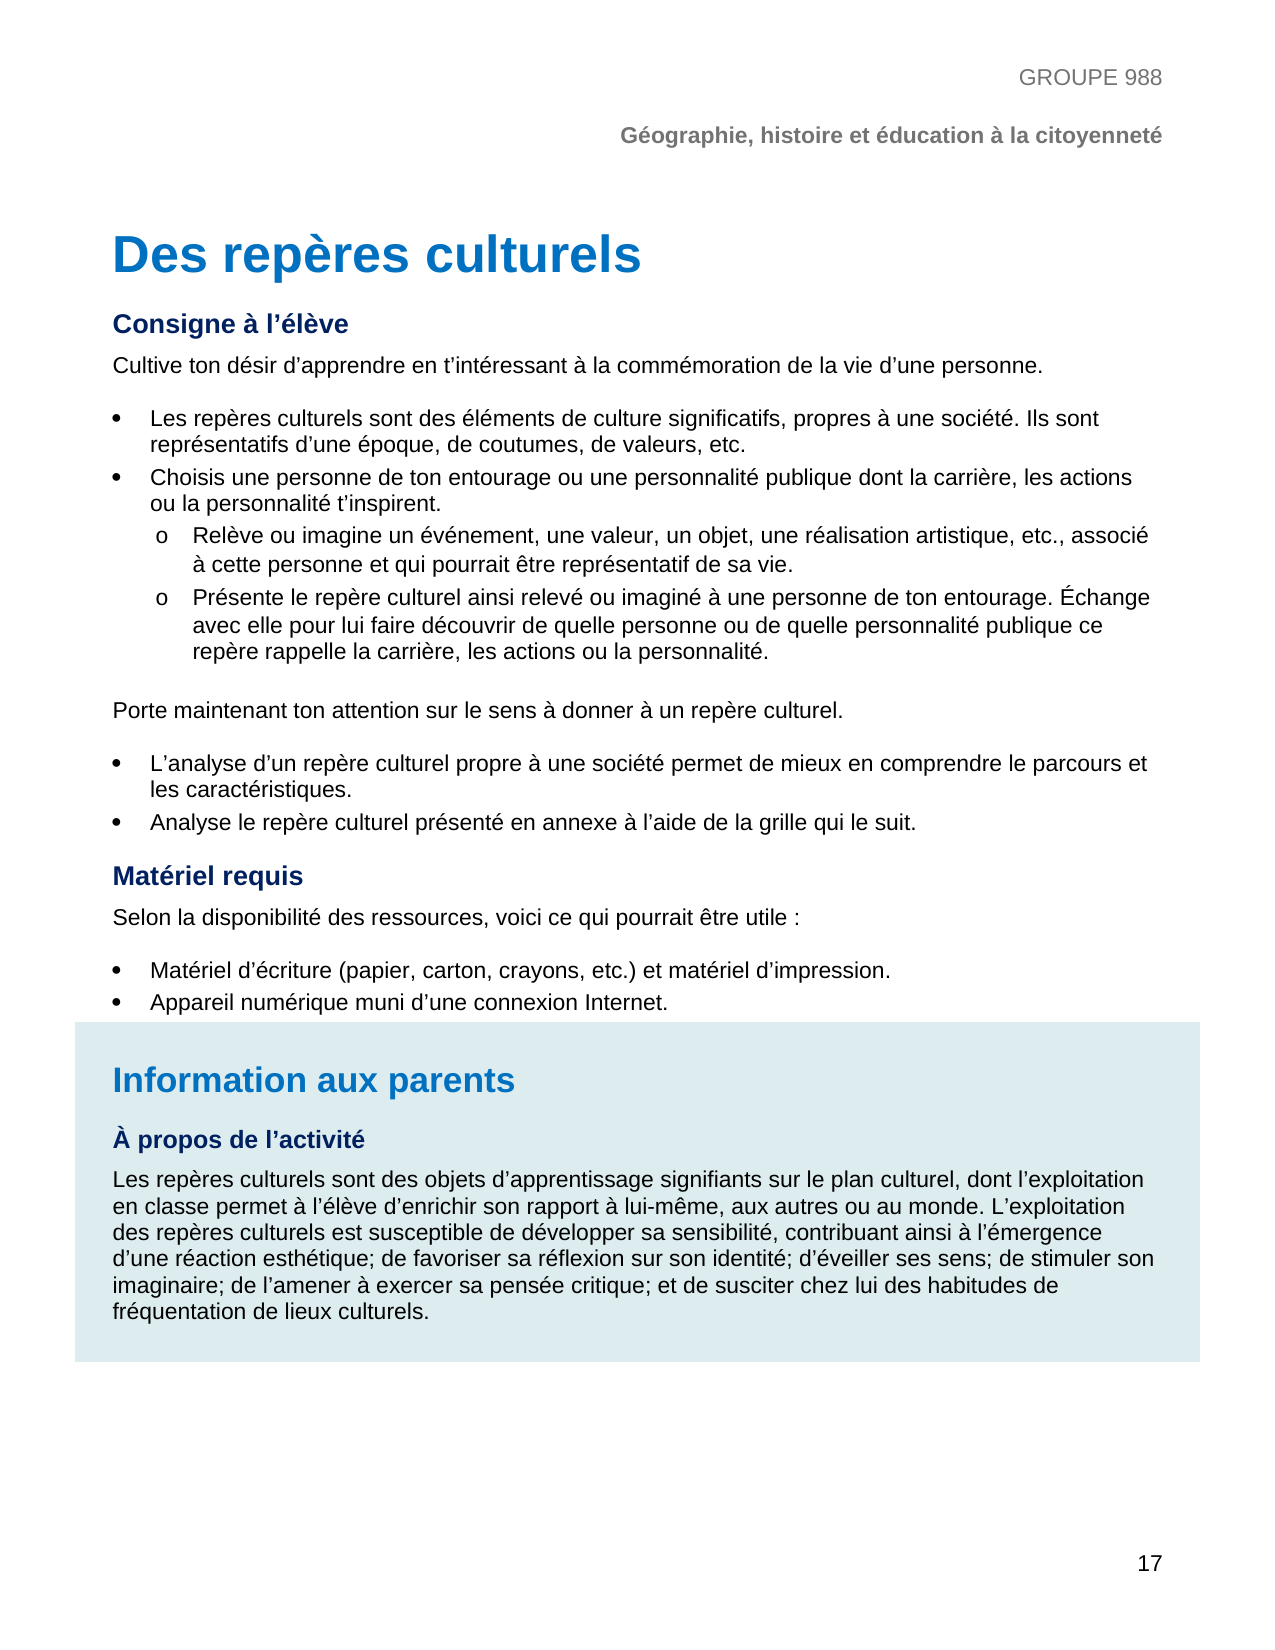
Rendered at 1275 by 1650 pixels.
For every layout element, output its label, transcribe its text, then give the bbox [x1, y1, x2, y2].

text Matériel d’écriture (papier, carton, crayons, etc.) et matériel d’impression. [112, 957, 1162, 983]
text L’analyse d’un repère culturel propre à une société permet de mieux en comprendre le parcours et les caractéristiques. [112, 750, 1162, 802]
text Matériel requis [112, 860, 1083, 891]
text Les repères culturels sont des éléments de culture significatifs, propres à une société. Ils sont représentatifs d’une époque, de coutumes, de valeurs, etc. [112, 404, 1162, 457]
text Géographie, histoire et éducation à la citoyenneté [112, 122, 1162, 148]
text Des repères culturels [112, 223, 1162, 283]
table_header Information aux parents À propos de l’activité Les repères culturels sont des objets d’apprentissage signifiants sur le plan culturel, dont l’exploitation en classe permet à l’élève d’enrichir son rapport à lui-même, aux autres ou au monde. L’exploitation des repères culturels est susceptible de développer sa sensibilité, contribuant ainsi à l’émergence d’une réaction esthétique; de favoriser sa réflexion sur son identité; d’éveiller ses sens; de stimuler son imaginaire; de l’amener à exercer sa pensée critique; et de susciter chez lui des habitudes de fréquentation de lieux culturels. [75, 1022, 1200, 1362]
text Analyse le repère culturel présenté en annexe à l’aide de la grille qui le suit. [112, 809, 1162, 835]
text Relève ou imagine un événement, une valeur, un objet, une réalisation artistique, etc., associé à cette personne et qui pourrait être représentatif de sa vie. [155, 522, 1162, 577]
text Cultive ton désir d’apprendre en t’intéressant à la commémoration de la vie d’une personne. [112, 352, 1162, 378]
text Appareil numérique muni d’une connexion Internet. [112, 989, 1162, 1016]
text Porte maintenant ton attention sur le sens à donner à un repère culturel. [112, 697, 1162, 723]
text Présente le repère culturel ainsi relevé ou imaginé à une personne de ton entourage. Échange avec elle pour lui faire découvrir de quelle personne ou de quelle personnalité publique ce repère rappelle la carrière, les actions ou la personnalité. [155, 583, 1162, 664]
text Selon la disponibilité des ressources, voici ce qui pourrait être utile : [112, 904, 1162, 930]
text Choisis une personne de ton entourage ou une personnalité publique dont la carrière, les actions ou la personnalité t’inspirent. [112, 463, 1162, 516]
text Consigne à l’élève [112, 308, 1162, 339]
